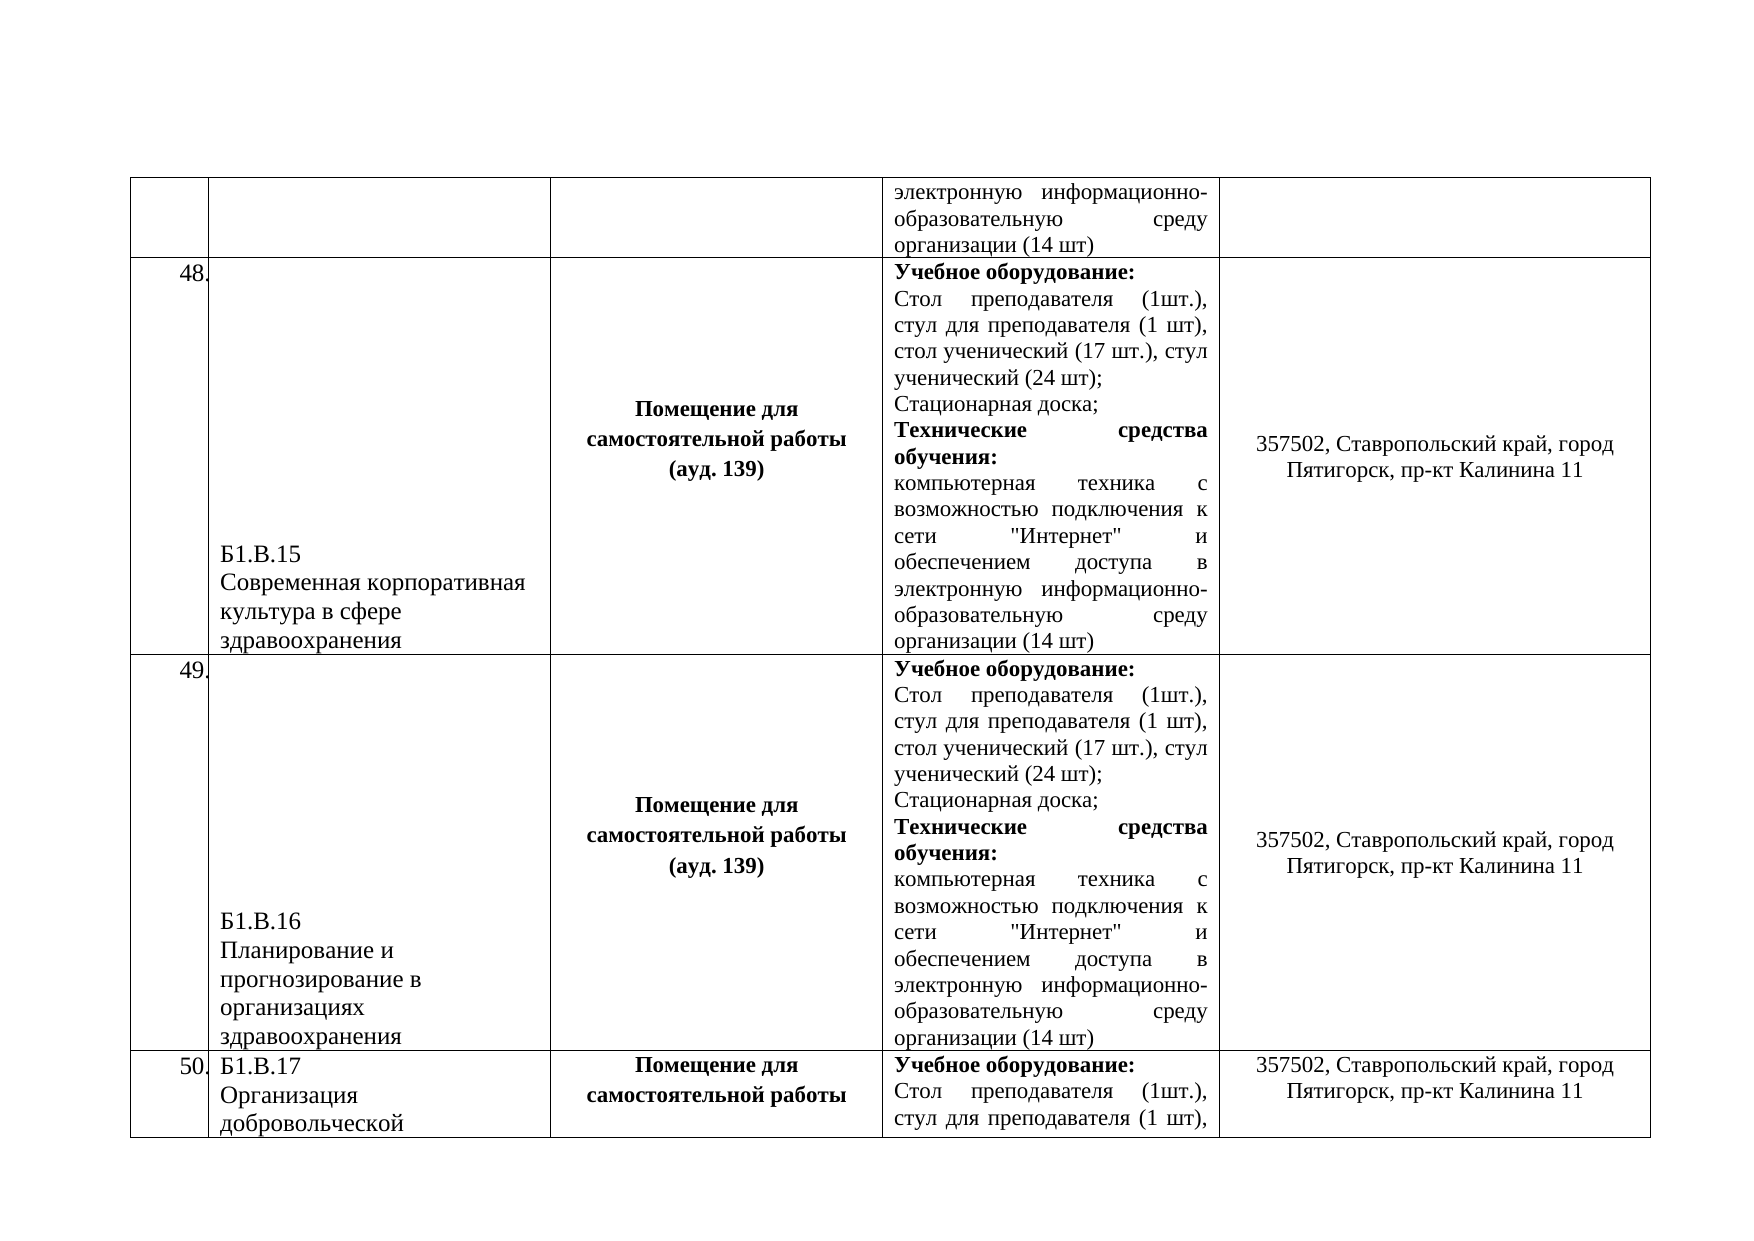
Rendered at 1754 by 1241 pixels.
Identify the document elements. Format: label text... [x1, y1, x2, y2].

table_cell Б1.В.15 Современная корпоративная культура в сфере здравоохранения [209, 258, 550, 654]
table_cell 357502, Ставропольский край, город Пятигорск, пр-кт Калинина 11 [1220, 258, 1650, 654]
table_cell Помещение для самостоятельной работы (ауд. 139) [551, 258, 882, 654]
table_cell [131, 258, 208, 654]
table_cell Помещение для самостоятельной работы (ауд. 139) [551, 655, 882, 1050]
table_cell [551, 178, 882, 257]
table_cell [1220, 1051, 1650, 1137]
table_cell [883, 178, 1219, 257]
table_cell Б1.В.16 Планирование и прогнозирование в организациях здравоохранения [209, 655, 550, 1050]
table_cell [209, 178, 550, 257]
table_cell [131, 178, 208, 257]
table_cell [551, 1051, 882, 1137]
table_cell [883, 1051, 1219, 1137]
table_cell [209, 1051, 550, 1137]
table_cell [131, 1051, 208, 1137]
table_cell 357502, Ставропольский край, город Пятигорск, пр-кт Калинина 11 [1220, 655, 1650, 1050]
table_cell [131, 655, 208, 1050]
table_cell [1220, 178, 1650, 257]
